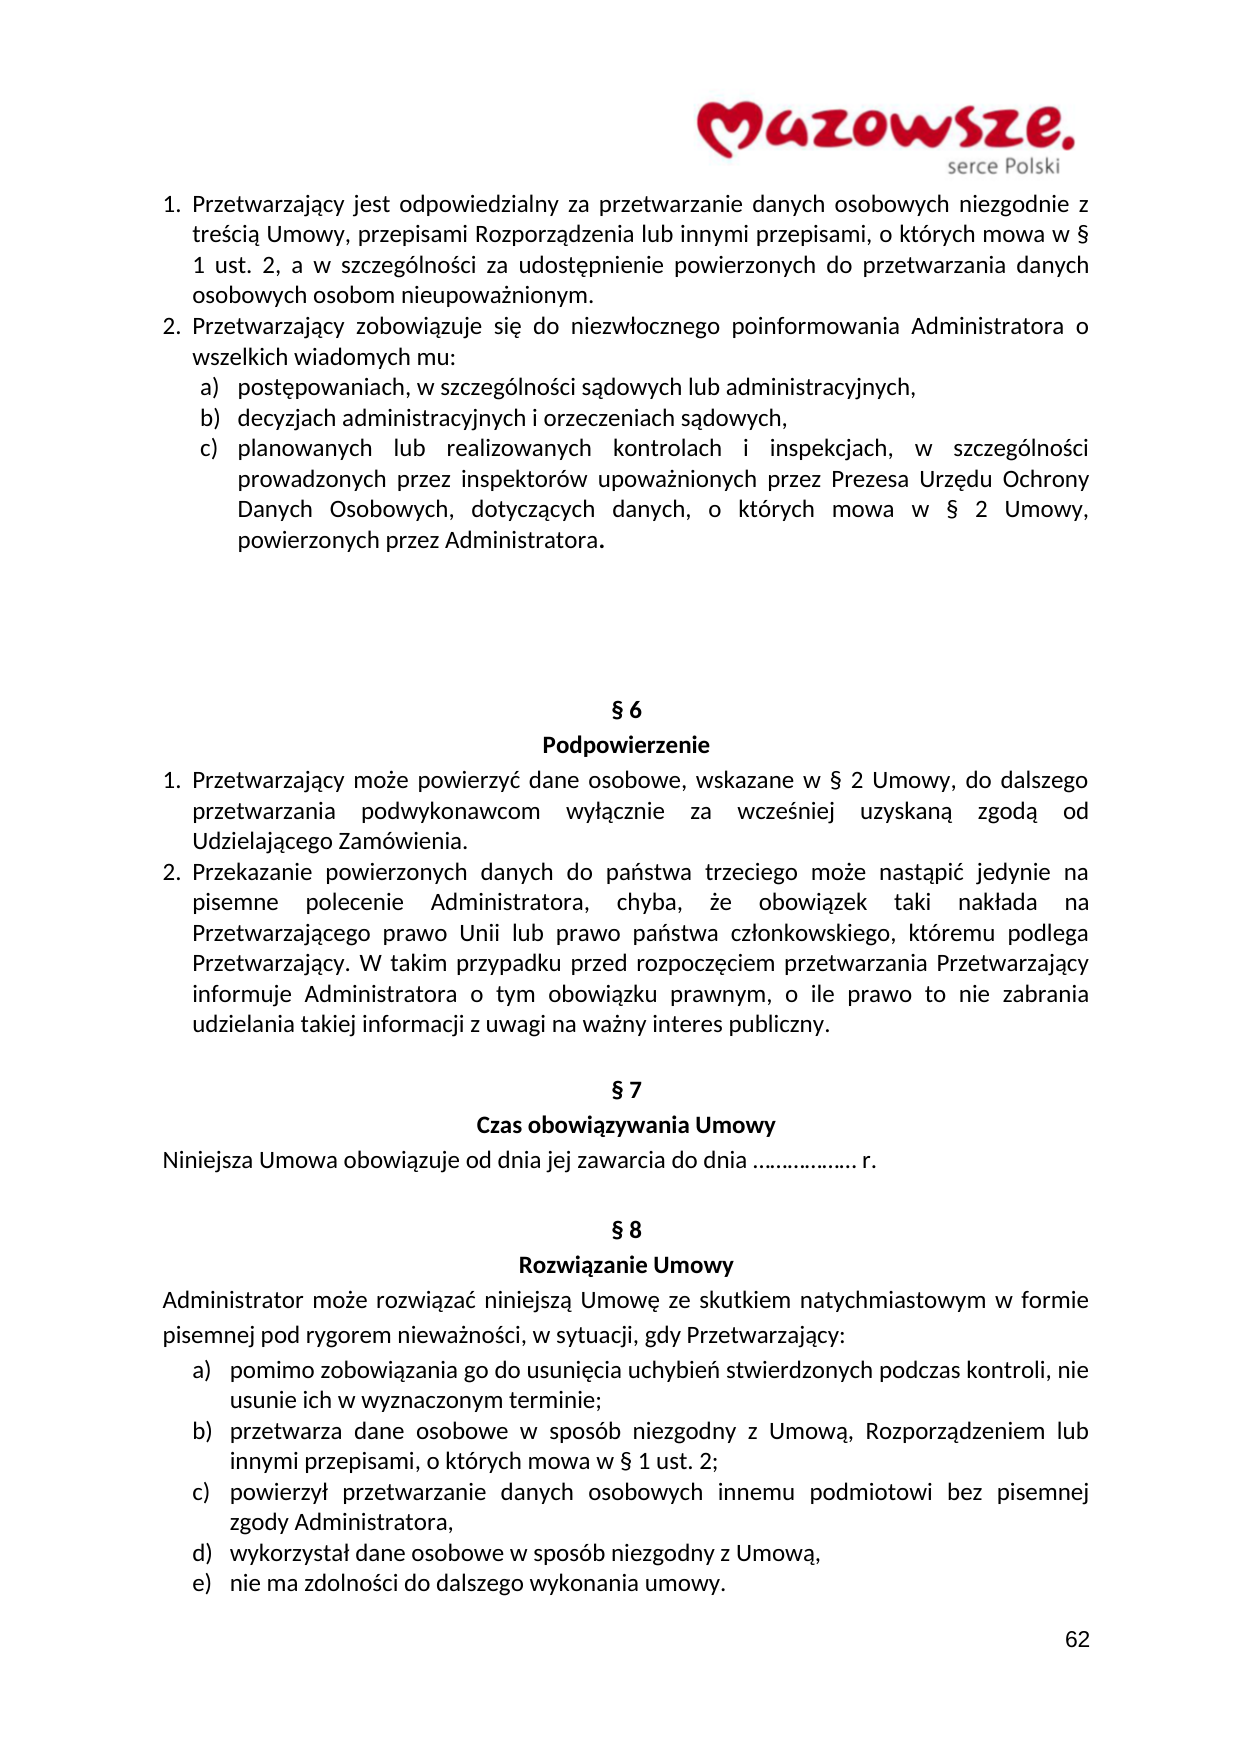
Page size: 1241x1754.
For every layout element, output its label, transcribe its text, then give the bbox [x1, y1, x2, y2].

picture [679, 75, 1091, 188]
text Niniejsza Umowa obowiązuje od dnia jej zawarcia do dnia ……………… r. [162, 1144, 1090, 1174]
list planowanych lub realizowanych kontrolach i inspekcjach, w szczególności prowadzonych przez inspektorów upoważnionych przez Prezesa Urzędu Ochrony Danych Osobowych, dotyczących danych, o których mowa w § 2 Umowy, powierzonych przez Administratora. [200, 432, 1090, 554]
list Przetwarzający może powierzyć dane osobowe, wskazane w § 2 Umowy, do dalszego przetwarzania podwykonawcom wyłącznie za wcześniej uzyskaną zgodą od Udzielającego Zamówienia. [162, 764, 1090, 856]
list przetwarza dane osobowe w sposób niezgodny z Umową, Rozporządzeniem lub innymi przepisami, o których mowa w § 1 ust. 2; [192, 1415, 1090, 1476]
list Przetwarzający jest odpowiedzialny za przetwarzanie danych osobowych niezgodnie z treścią Umowy, przepisami Rozporządzenia lub innymi przepisami, o których mowa w § 1 ust. 2, a w szczególności za udostępnienie powierzonych do przetwarzania danych osobowych osobom nieupoważnionym. [162, 188, 1090, 310]
text § 8 [162, 1214, 1090, 1244]
list postępowaniach, w szczególności sądowych lub administracyjnych, [200, 371, 1090, 402]
text § 6 [162, 694, 1090, 725]
text Podpowierzenie [162, 729, 1090, 760]
list powierzył przetwarzanie danych osobowych innemu podmiotowi bez pisemnej zgody Administratora, [192, 1476, 1090, 1537]
list Przetwarzający zobowiązuje się do niezwłocznego poinformowania Administratora o wszelkich wiadomych mu: [162, 310, 1090, 371]
list wykorzystał dane osobowe w sposób niezgodny z Umową, [192, 1537, 1090, 1568]
text Rozwiązanie Umowy [162, 1249, 1090, 1279]
text Administrator może rozwiązać niniejszą Umowę ze skutkiem natychmiastowym w formie pisemnej pod rygorem nieważności, w sytuacji, gdy Przetwarzający: [162, 1284, 1090, 1349]
list decyzjach administracyjnych i orzeczeniach sądowych, [200, 402, 1090, 432]
list nie ma zdolności do dalszego wykonania umowy. [192, 1568, 1090, 1598]
list pomimo zobowiązania go do usunięcia uchybień stwierdzonych podczas kontroli, nie usunie ich w wyznaczonym terminie; [192, 1354, 1090, 1415]
list Przekazanie powierzonych danych do państwa trzeciego może nastąpić jedynie na pisemne polecenie Administratora, chyba, że obowiązek taki nakłada na Przetwarzającego prawo Unii lub prawo państwa członkowskiego, któremu podlega Przetwarzający. W takim przypadku przed rozpoczęciem przetwarzania Przetwarzający informuje Administratora o tym obowiązku prawnym, o ile prawo to nie zabrania udzielania takiej informacji z uwagi na ważny interes publiczny. [162, 856, 1090, 1039]
text § 7 [162, 1074, 1090, 1104]
text Czas obowiązywania Umowy [162, 1109, 1090, 1139]
